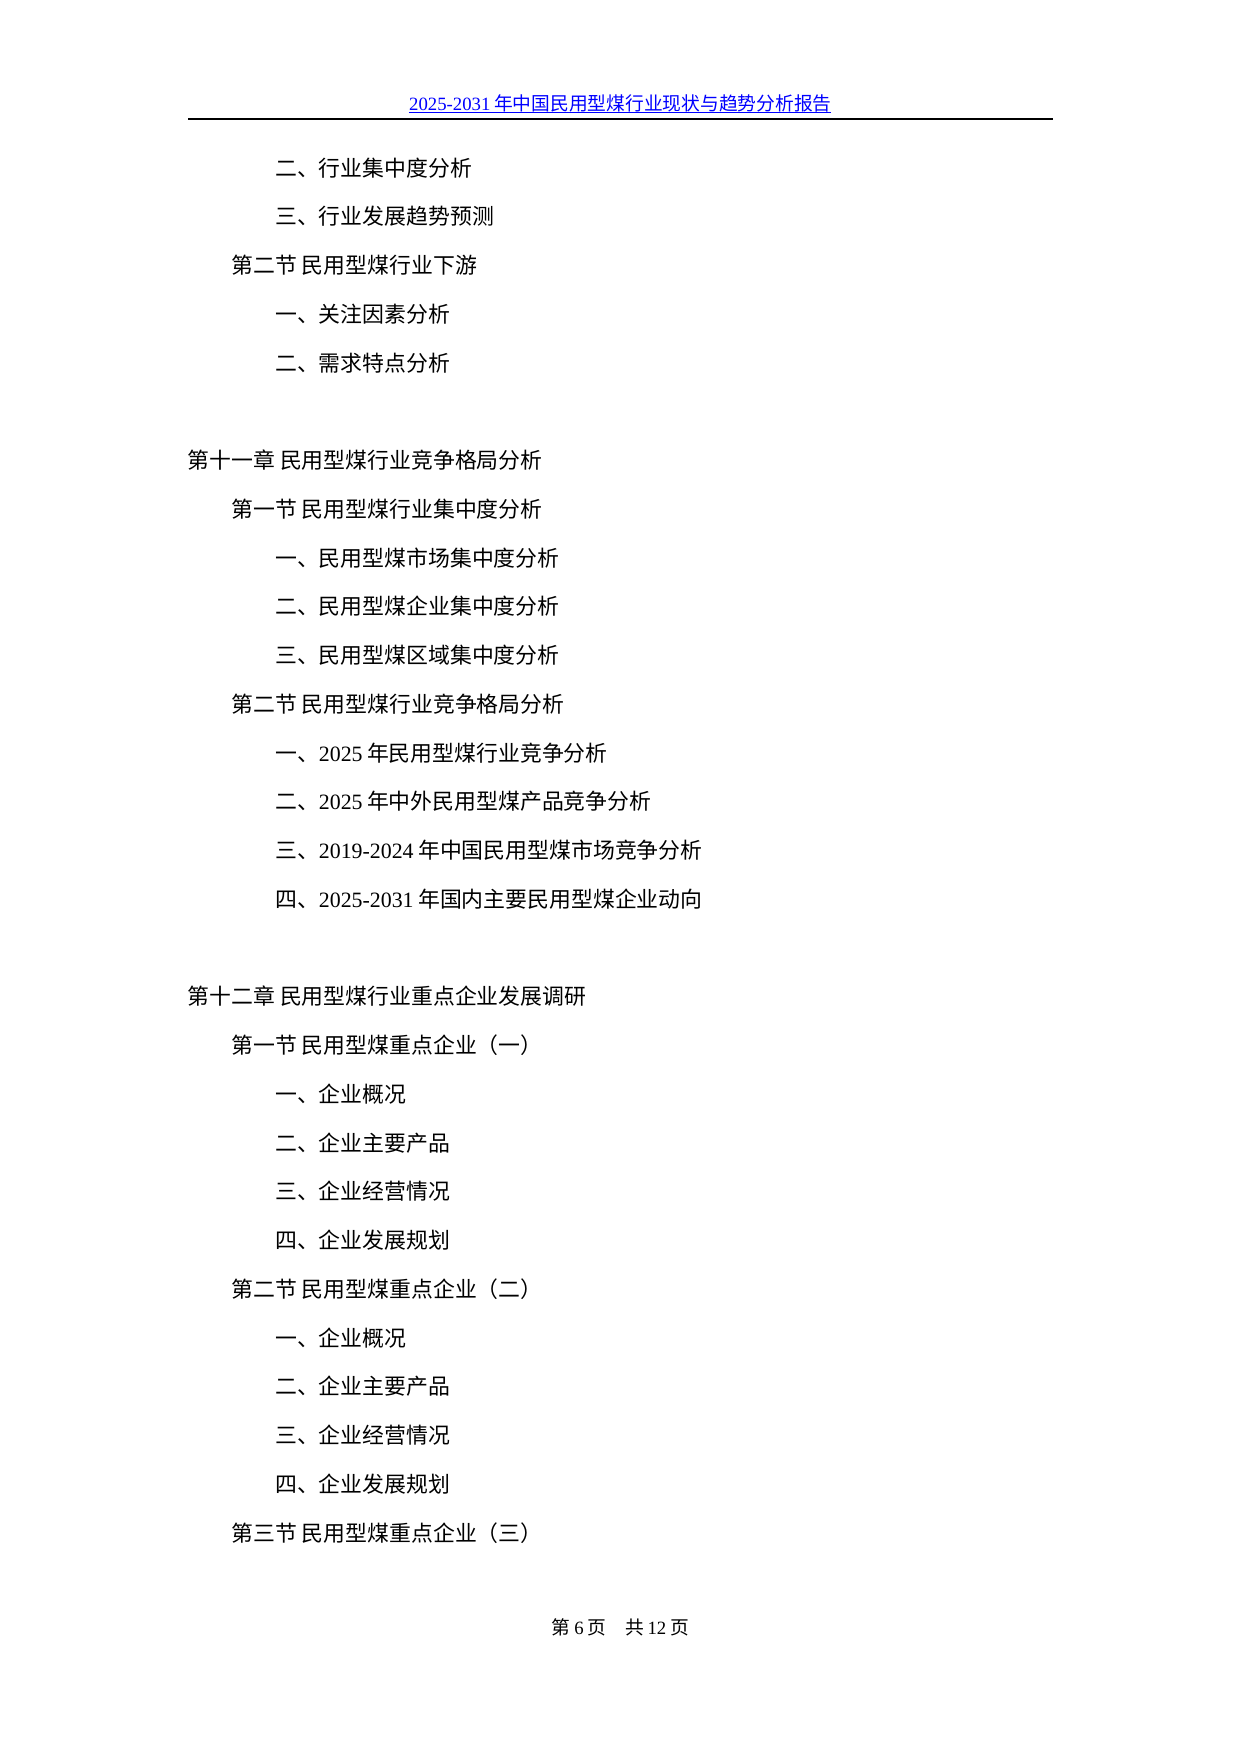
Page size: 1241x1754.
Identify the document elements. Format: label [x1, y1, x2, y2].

text [187, 150, 1053, 1548]
